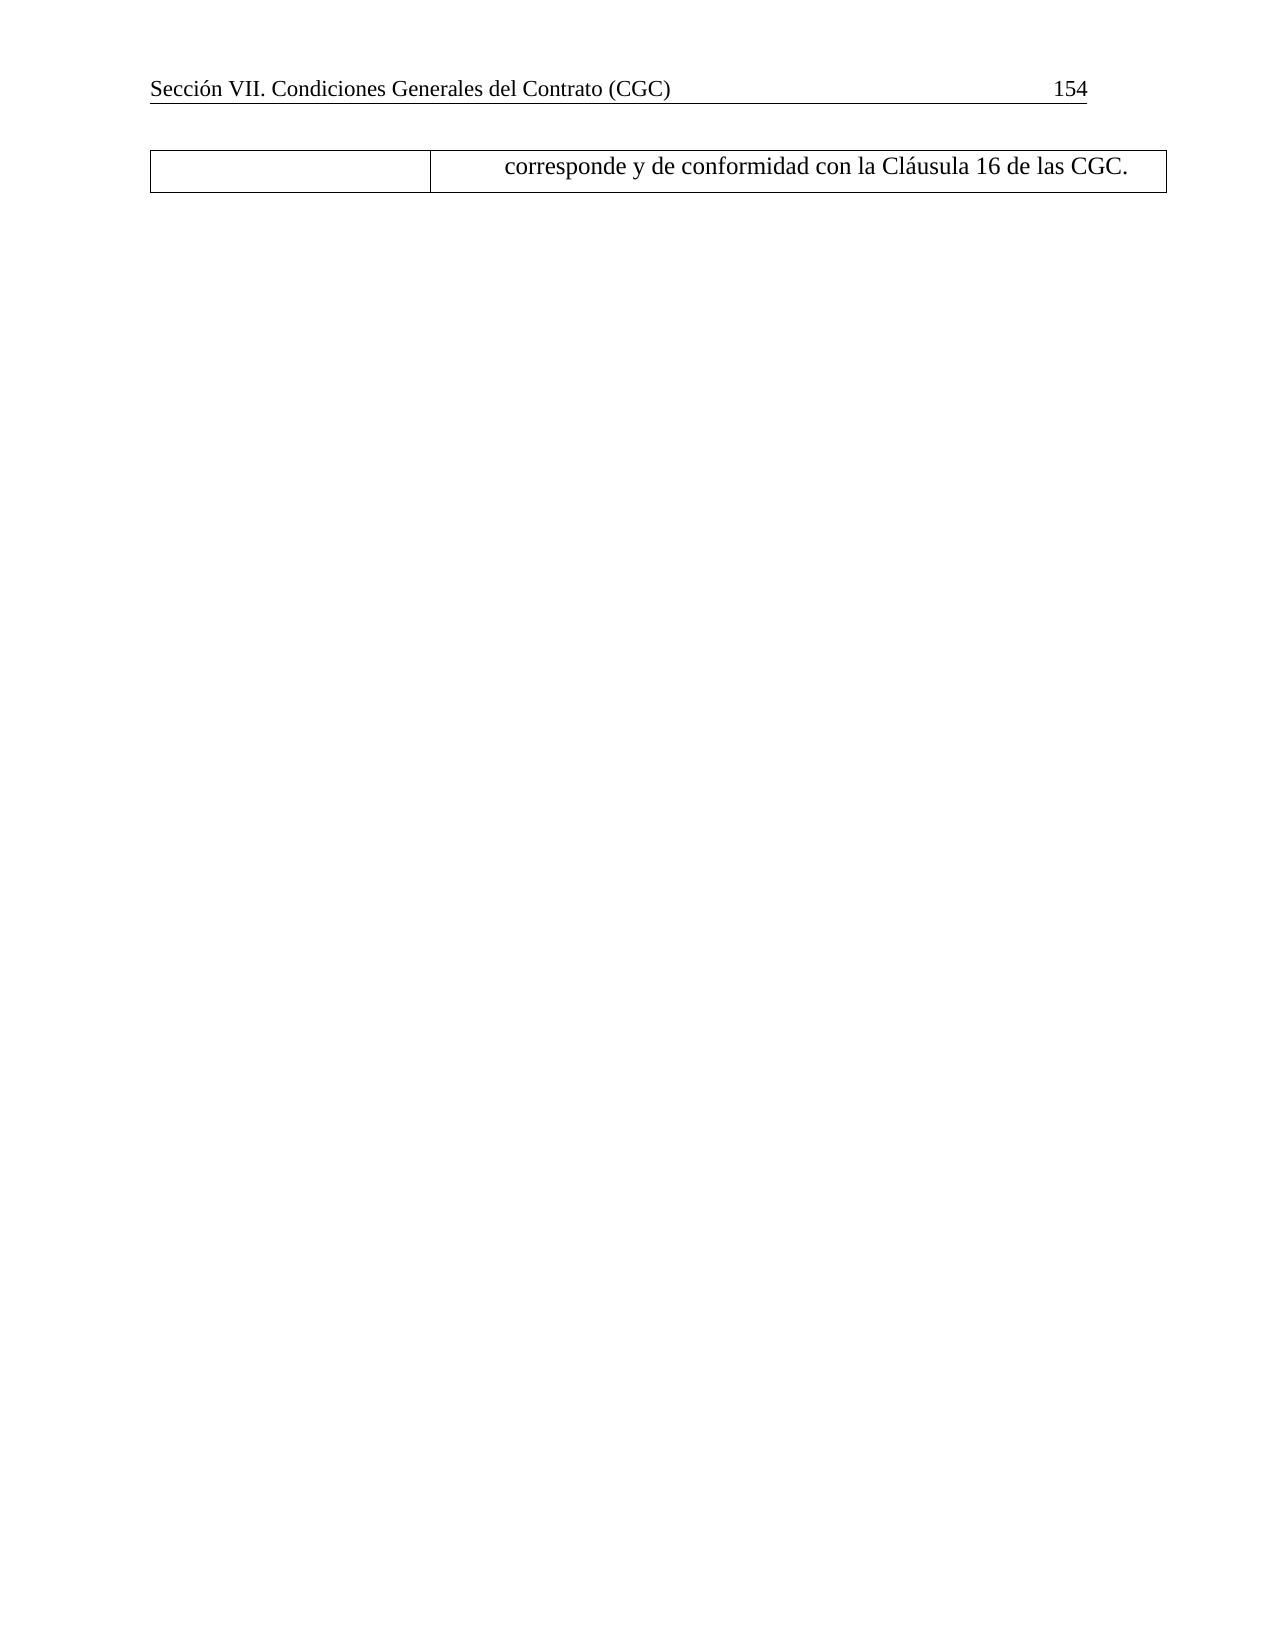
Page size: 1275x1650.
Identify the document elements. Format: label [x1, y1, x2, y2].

table_cell [151, 151, 430, 192]
table_cell [431, 151, 1166, 192]
